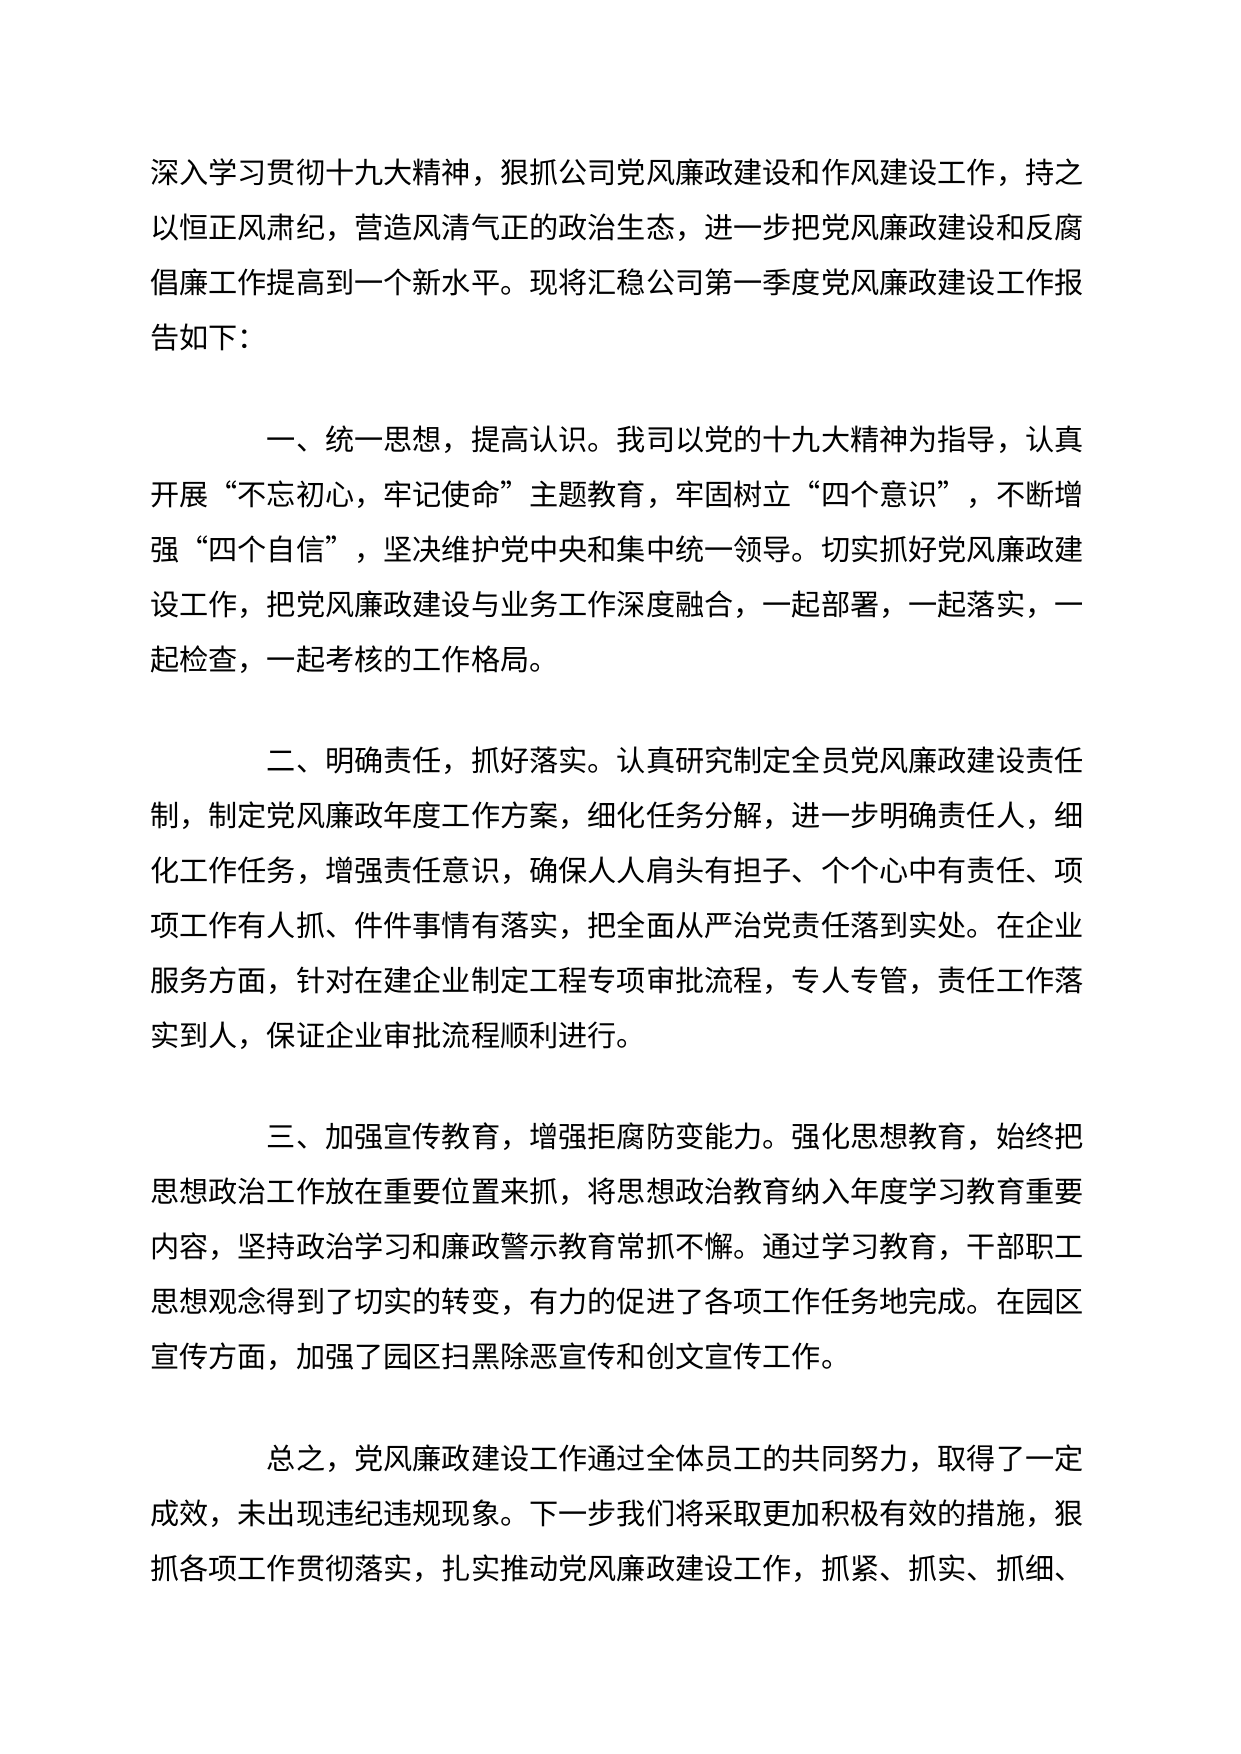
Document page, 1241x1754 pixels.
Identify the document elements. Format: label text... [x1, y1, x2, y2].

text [150, 150, 1090, 357]
text 三、加强宣传教育，增强拒腐防变能力。强化思想教育，始终把思想政治工作放在重要位置来抓，将思想政治教育纳入年度学习教育重要内容，坚持政治学习和廉政警示教育常抓不懈。通过学习教育，干部职工思想观念得到了切实的转变，有力的促进了各项工作任务地完成。在园区宣传方面，加强了园区扫黑除恶宣传和创文宣传工作。 [150, 1114, 1090, 1376]
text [150, 1435, 1090, 1587]
text 一、统一思想，提高认识。我司以党的十九大精神为指导，认真开展“不忘初心，牢记使命”主题教育，牢固树立“四个意识”，不断增强“四个自信”，坚决维护党中央和集中统一领导。切实抓好党风廉政建设工作，把党风廉政建设与业务工作深度融合，一起部署，一起落实，一起检查，一起考核的工作格局。 [150, 416, 1090, 678]
text 二、明确责任，抓好落实。认真研究制定全员党风廉政建设责任制，制定党风廉政年度工作方案，细化任务分解，进一步明确责任人，细化工作任务，增强责任意识，确保人人肩头有担子、个个心中有责任、项项工作有人抓、件件事情有落实，把全面从严治党责任落到实处。在企业服务方面，针对在建企业制定工程专项审批流程，专人专管，责任工作落实到人，保证企业审批流程顺利进行。 [150, 738, 1090, 1054]
